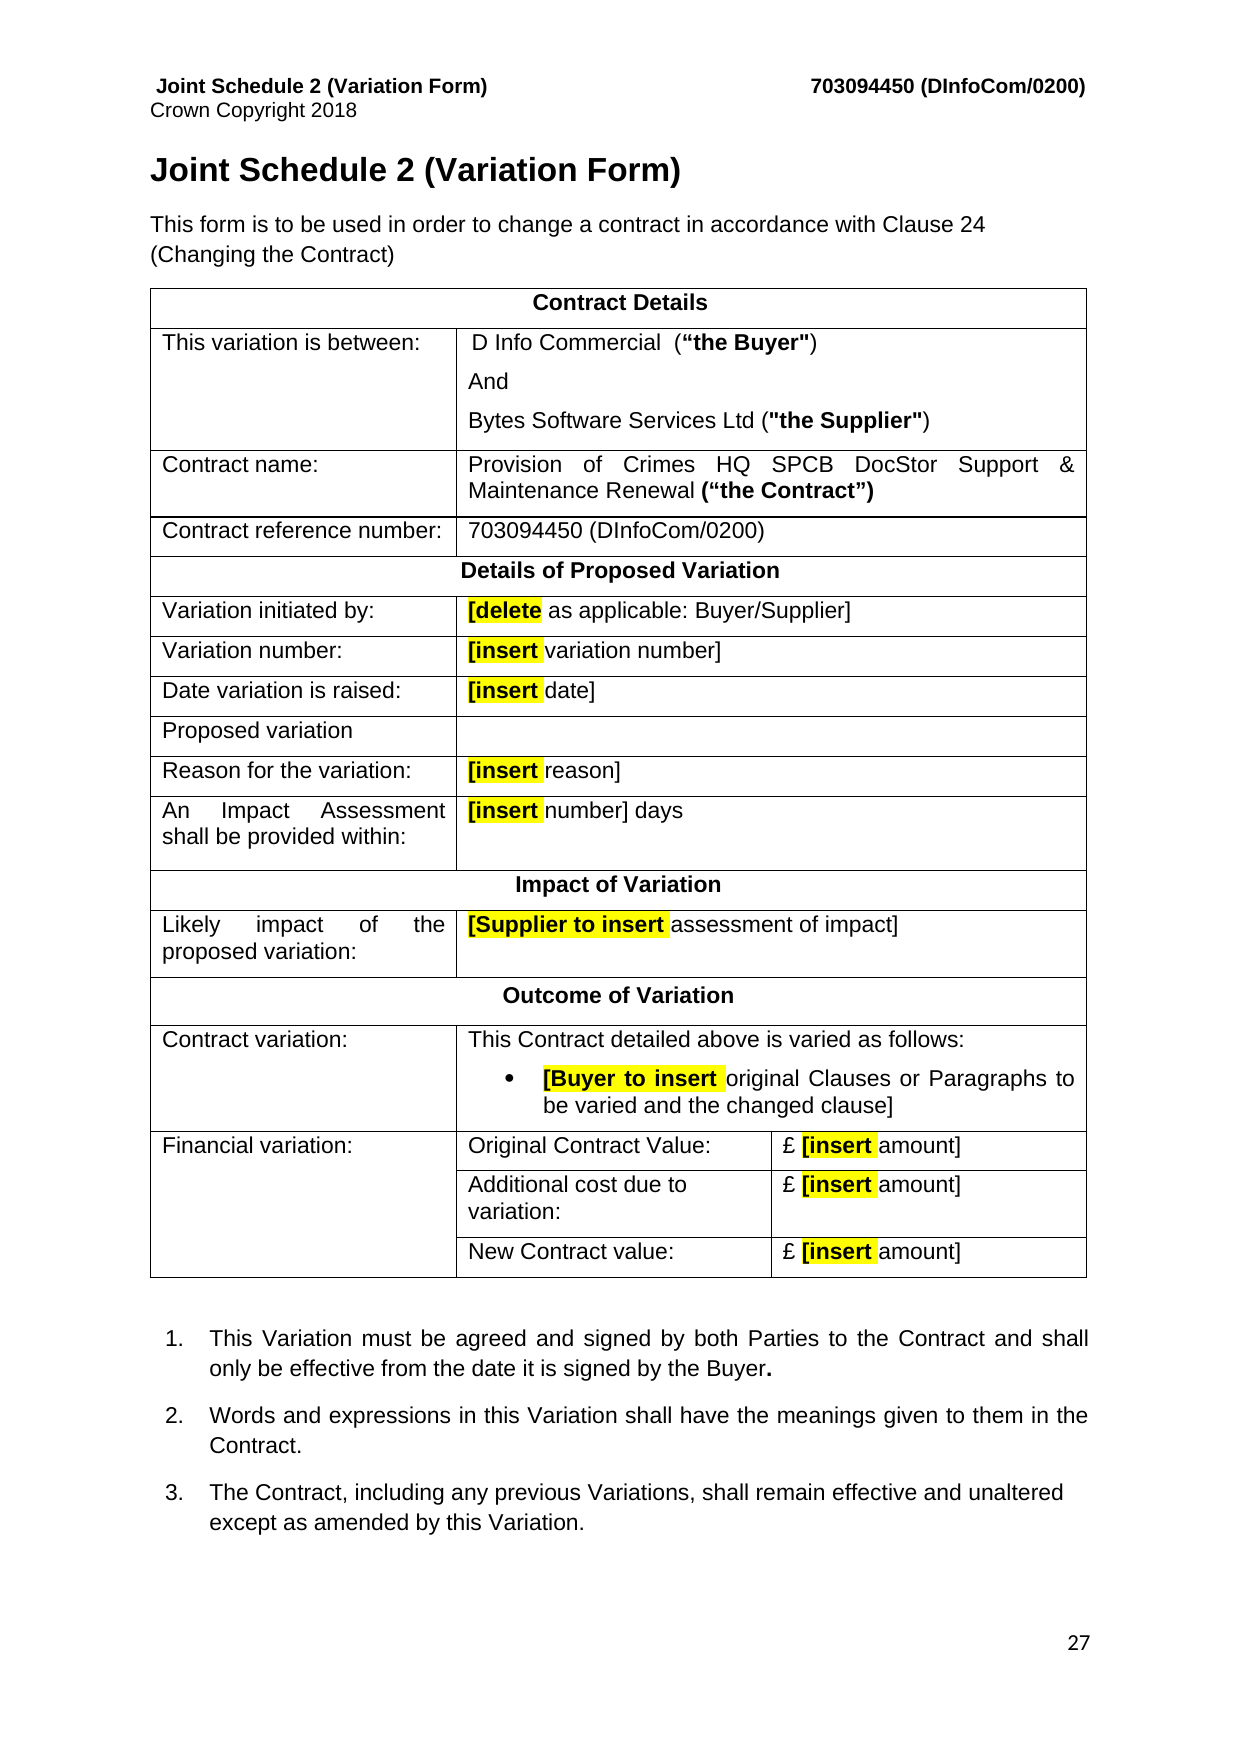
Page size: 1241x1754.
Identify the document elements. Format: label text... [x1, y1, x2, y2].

table_cell 703094450 (DInfoCom/0200) [457, 518, 1086, 556]
table_cell Impact of Variation [151, 871, 1086, 910]
table_cell Reason for the variation: [151, 757, 456, 796]
table_cell Variation number: [151, 637, 456, 676]
table_cell Contract reference number: [151, 518, 456, 556]
table_cell [insert number] days [457, 797, 1086, 870]
table_cell [Supplier to insert assessment of impact] [457, 911, 1086, 977]
table_cell Outcome of Variation [151, 978, 1086, 1025]
text Joint Schedule 2 (Variation Form) [150, 150, 1090, 188]
table_cell D Info Commercial (“the Buyer") And Bytes Software Services Ltd ("the Supplier") [457, 329, 1086, 450]
table_cell An Impact Assessment shall be provided within: [151, 797, 456, 870]
table_cell Contract variation: [151, 1026, 456, 1131]
table_cell This variation is between: [151, 329, 456, 450]
table_cell Variation initiated by: [151, 597, 456, 636]
table_cell [delete as applicable: Buyer/Supplier] [457, 597, 1086, 636]
table_header Contract Details [151, 289, 1086, 328]
text This form is to be used in order to change a contract in accordance with Clause 24 (Changing the Contract) [150, 211, 1090, 267]
table_cell [insert date] [457, 677, 1086, 716]
table_cell Contract name: [151, 451, 456, 516]
table_cell [insert reason] [457, 757, 1086, 796]
table_cell This Contract detailed above is varied as follows: [Buyer to insert original Clauses or Paragraphs to be varied and the changed clause] [457, 1026, 1086, 1131]
list This Variation must be agreed and signed by both Parties to the Contract and shall only be effective from the date it is signed by the Buyer. [165, 1324, 1090, 1381]
table_cell Original Contract Value: [457, 1132, 771, 1170]
table_cell £ [insert amount] [772, 1132, 1086, 1170]
table_cell Additional cost due to variation: [457, 1171, 771, 1237]
list Words and expressions in this Variation shall have the meanings given to them in the Contract. [165, 1402, 1090, 1458]
list The Contract, including any previous Variations, shall remain effective and unaltered except as amended by this Variation. [165, 1479, 1090, 1535]
table_cell Date variation is raised: [151, 677, 456, 716]
table_cell £ [insert amount] [772, 1238, 1086, 1277]
table_cell Proposed variation [151, 717, 456, 756]
table_cell [457, 717, 1086, 756]
table_cell Provision of Crimes HQ SPCB DocStor Support & Maintenance Renewal (“the Contract”) [457, 451, 1086, 516]
table_cell Financial variation: [151, 1132, 456, 1277]
table_cell [insert variation number] [457, 637, 1086, 676]
table_cell New Contract value: [457, 1238, 771, 1277]
table_cell £ [insert amount] [772, 1171, 1086, 1237]
table_cell Details of Proposed Variation [151, 557, 1086, 596]
table_cell Likely impact of the proposed variation: [151, 911, 456, 977]
